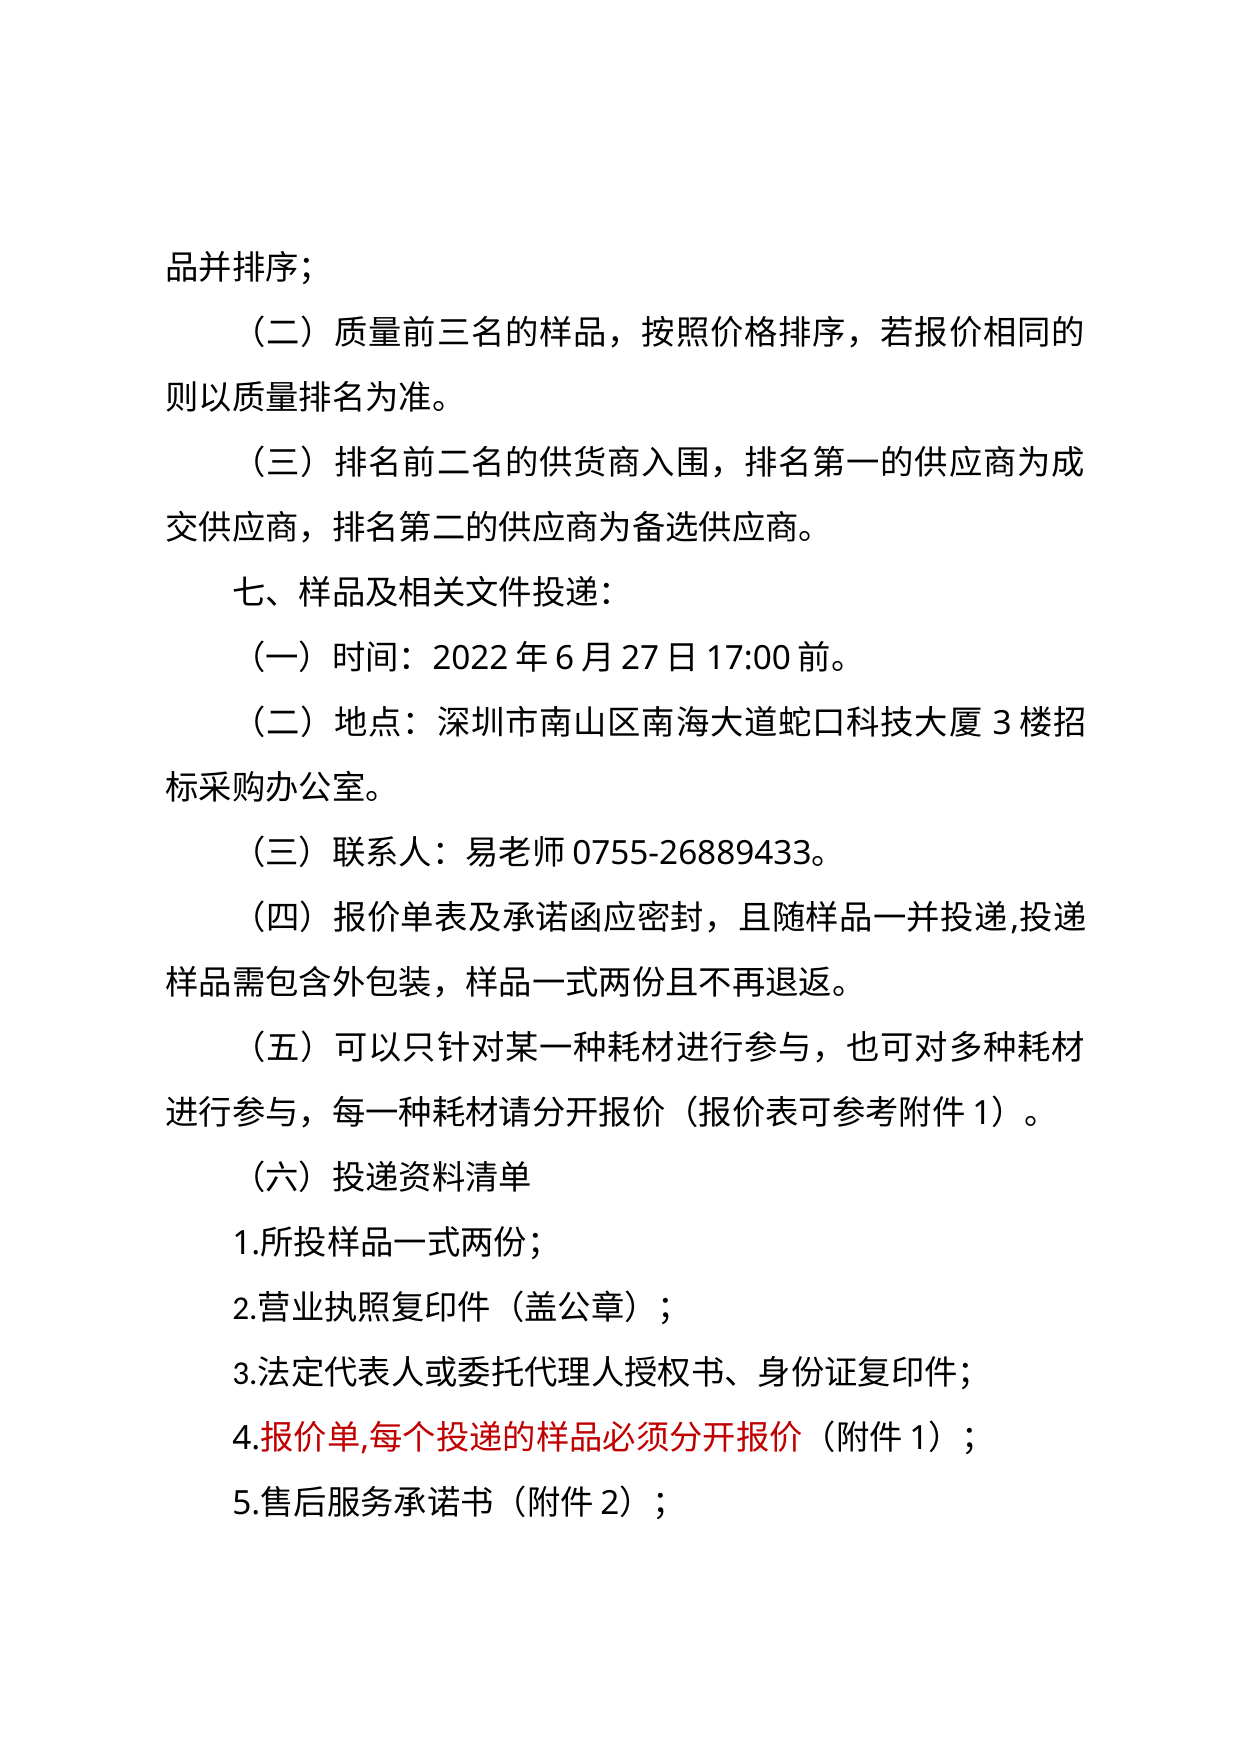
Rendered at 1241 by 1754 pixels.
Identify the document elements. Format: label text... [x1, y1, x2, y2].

text 1.所投样品一式两份； [165, 1208, 1087, 1273]
text 4.报价单,每个投递的样品必须分开报价（附件1）； [165, 1403, 1087, 1468]
text （五）可以只针对某一种耗材进行参与，也可对多种耗材进行参与，每一种耗材请分开报价（报价表可参考附件1）。 [165, 1013, 1087, 1143]
text （二）质量前三名的样品，按照价格排序，若报价相同的，则以质量排名为准。 [165, 298, 1087, 428]
text （六）投递资料清单 [165, 1143, 1087, 1208]
text 5.售后服务承诺书（附件2）； [165, 1468, 1087, 1533]
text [165, 233, 1087, 298]
text （三）排名前二名的供货商入围，排名第一的供应商为成交供应商，排名第二的供应商为备选供应商。 [165, 428, 1087, 558]
text （二）地点：深圳市南山区南海大道蛇口科技大厦3楼招标采购办公室。 [165, 688, 1087, 818]
text （四）报价单表及承诺函应密封，且随样品一并投递,投递样品需包含外包装，样品一式两份且不再退返。 [165, 883, 1087, 1013]
text （一）时间：2022年6月27日17:00前。 [165, 623, 1087, 688]
text 3.法定代表人或委托代理人授权书、身份证复印件； [165, 1338, 1087, 1403]
text 七、样品及相关文件投递： [165, 558, 1087, 623]
text 2.营业执照复印件（盖公章）； [165, 1273, 1087, 1338]
text （三）联系人：易老师0755-26889433。 [165, 818, 1087, 883]
